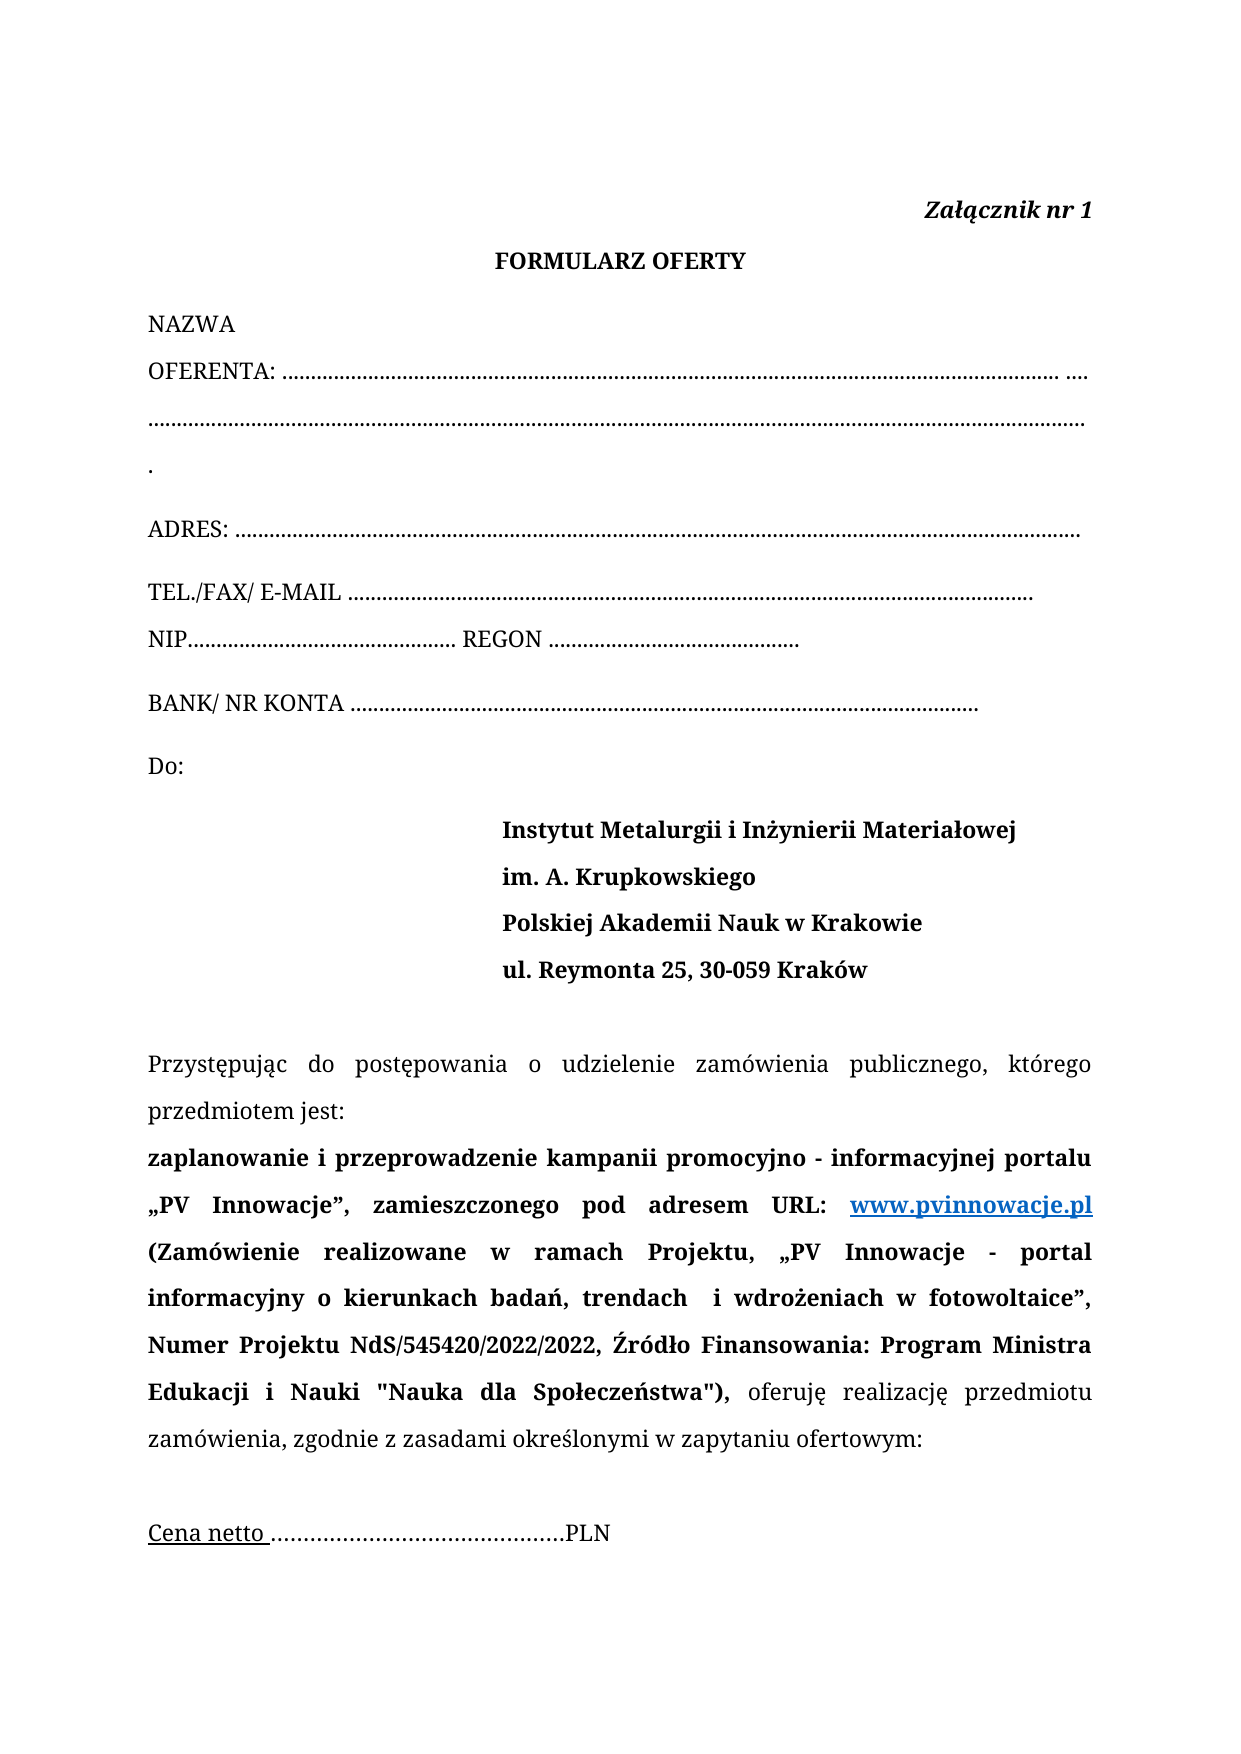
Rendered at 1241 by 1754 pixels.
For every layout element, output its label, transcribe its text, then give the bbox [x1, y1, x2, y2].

text Do: [148, 750, 1093, 781]
text Cena netto ………………………………………PLN [148, 1517, 1093, 1548]
text Przystępując do postępowania o udzielenie zamówienia publicznego, którego przedmiotem jest: [148, 1048, 1093, 1126]
text ADRES: .................................................................................................................................................... [148, 513, 1093, 544]
text NAZWA OFERENTA: ........................................................................................................................................ ......................................................................................................................................................................... [148, 308, 1093, 480]
text TEL./FAX/ E-MAIL ........................................................................................................................ NIP............................................... REGON ............................................ [148, 576, 1093, 654]
text Instytut Metalurgii i Inżynierii Materiałowej im. A. Krupkowskiego [502, 814, 1093, 892]
text zaplanowanie i przeprowadzenie kampanii promocyjno - informacyjnej portalu „PV Innowacje”, zamieszczonego pod adresem URL: www.pvinnowacje.pl (Zamówienie realizowane w ramach Projektu, „PV Innowacje - portal informacyjny o kierunkach badań, trendach i wdrożeniach w fotowoltaice”, Numer Projektu NdS/545420/2022/2022, Źródło Finansowania: Program Ministra Edukacji i Nauki "Nauka dla Społeczeństwa"), oferuję realizację przedmiotu zamówienia, zgodnie z zasadami określonymi w zapytaniu ofertowym: [148, 1142, 1093, 1454]
text FORMULARZ OFERTY [148, 245, 1093, 276]
text BANK/ NR KONTA .............................................................................................................. [148, 687, 1093, 718]
text Polskiej Akademii Nauk w Krakowie [502, 907, 1093, 939]
text ul. Reymonta 25, 30-059 Kraków [502, 954, 1093, 986]
text Załącznik nr 1 [148, 194, 1093, 226]
